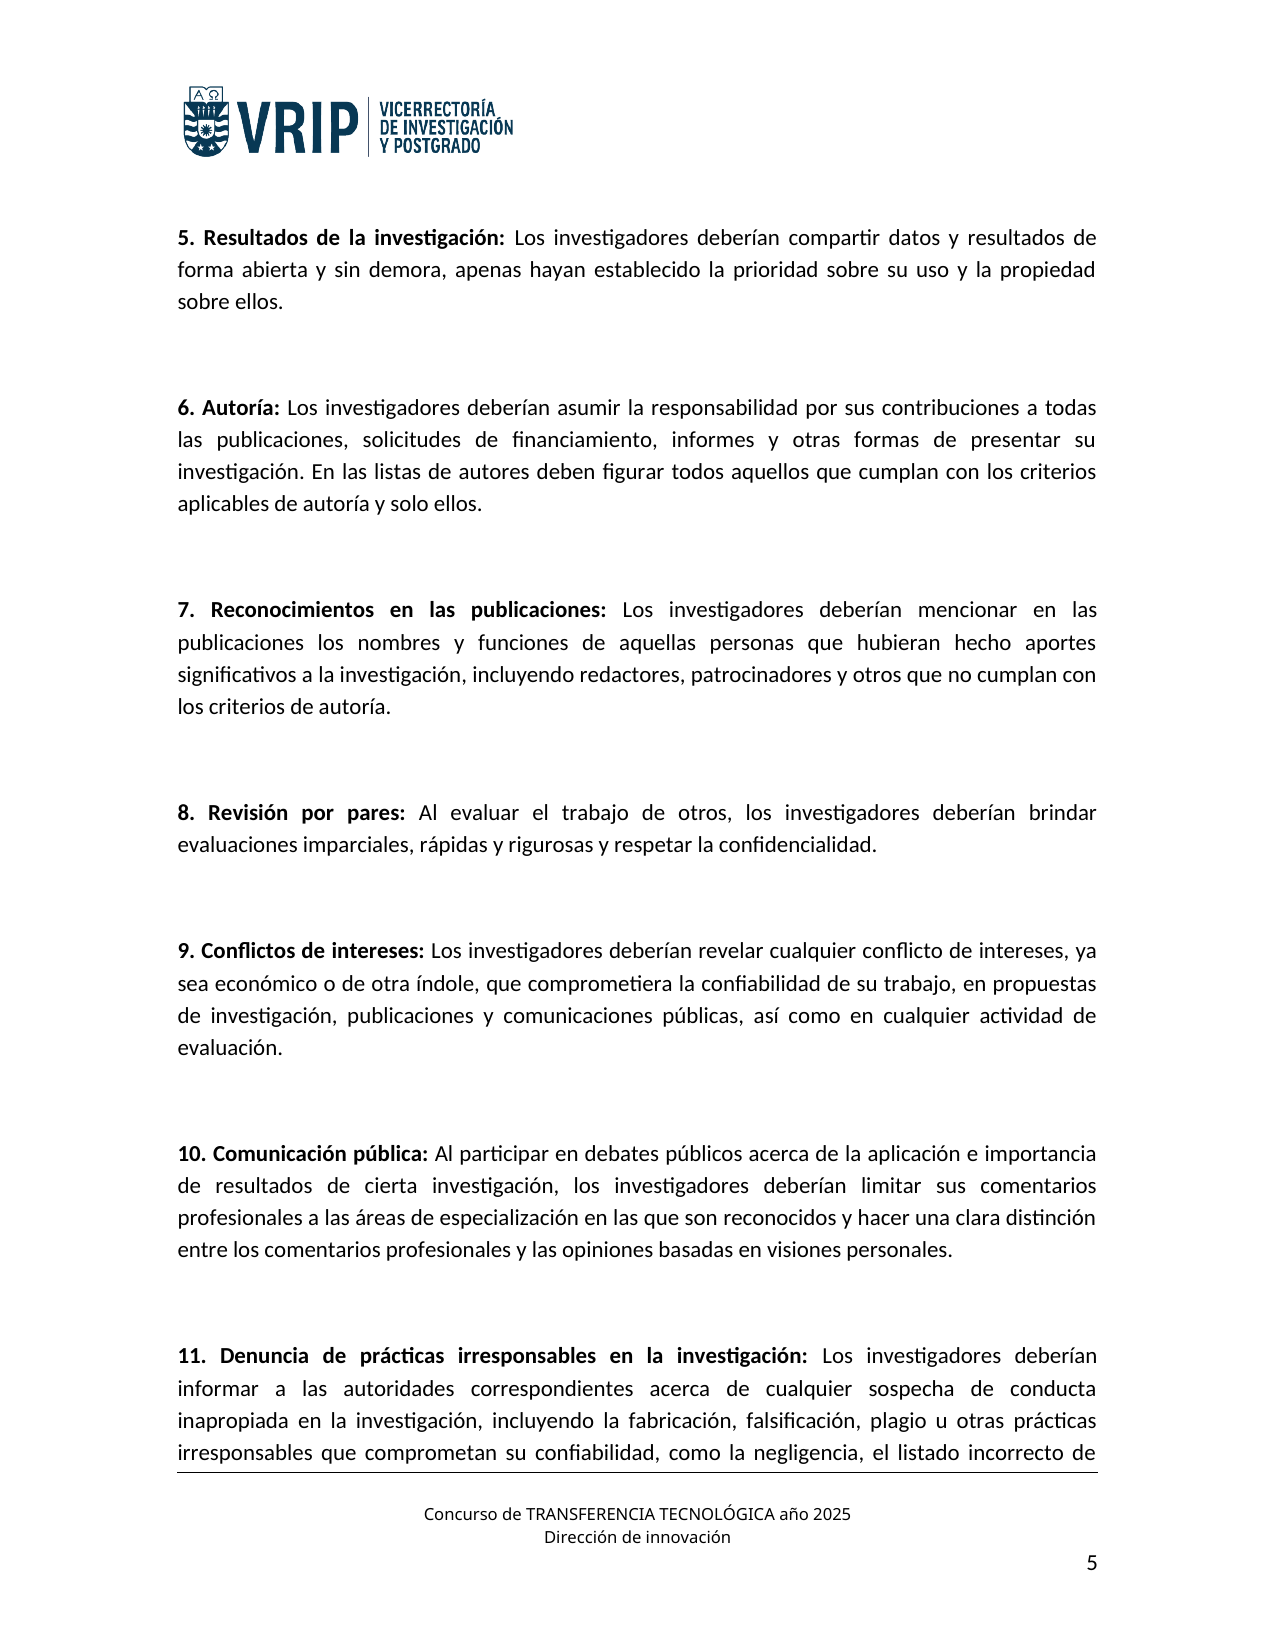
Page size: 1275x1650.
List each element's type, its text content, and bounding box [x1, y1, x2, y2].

text 10. Comunicación pública: Al participar en debates públicos acerca de la aplicación e importancia de resultados de cierta investigación, los investigadores deberían limitar sus comentarios profesionales a las áreas de especialización en las que son reconocidos y hacer una clara distinción entre los comentarios profesionales y las opiniones basadas en visiones personales. [177, 1139, 1098, 1264]
picture [177, 73, 523, 170]
text 9. Conflictos de intereses: Los investigadores deberían revelar cualquier conflicto de intereses, ya sea económico o de otra índole, que comprometiera la confiabilidad de su trabajo, en propuestas de investigación, publicaciones y comunicaciones públicas, así como en cualquier actividad de evaluación. [177, 936, 1098, 1061]
text 8. Revisión por pares: Al evaluar el trabajo de otros, los investigadores deberían brindar evaluaciones imparciales, rápidas y rigurosas y respetar la confidencialidad. [177, 798, 1098, 858]
text 7. Reconocimientos en las publicaciones: Los investigadores deberían mencionar en las publicaciones los nombres y funciones de aquellas personas que hubieran hecho aportes significativos a la investigación, incluyendo redactores, patrocinadores y otros que no cumplan con los criterios de autoría. [177, 596, 1098, 720]
text 5. Resultados de la investigación: Los investigadores deberían compartir datos y resultados de forma abierta y sin demora, apenas hayan establecido la prioridad sobre su uso y la propiedad sobre ellos. [177, 223, 1098, 315]
text 6. Autoría: Los investigadores deberían asumir la responsabilidad por sus contribuciones a todas las publicaciones, solicitudes de financiamiento, informes y otras formas de presentar su investigación. En las listas de autores deben figurar todos aquellos que cumplan con los criterios aplicables de autoría y solo ellos. [177, 393, 1098, 518]
